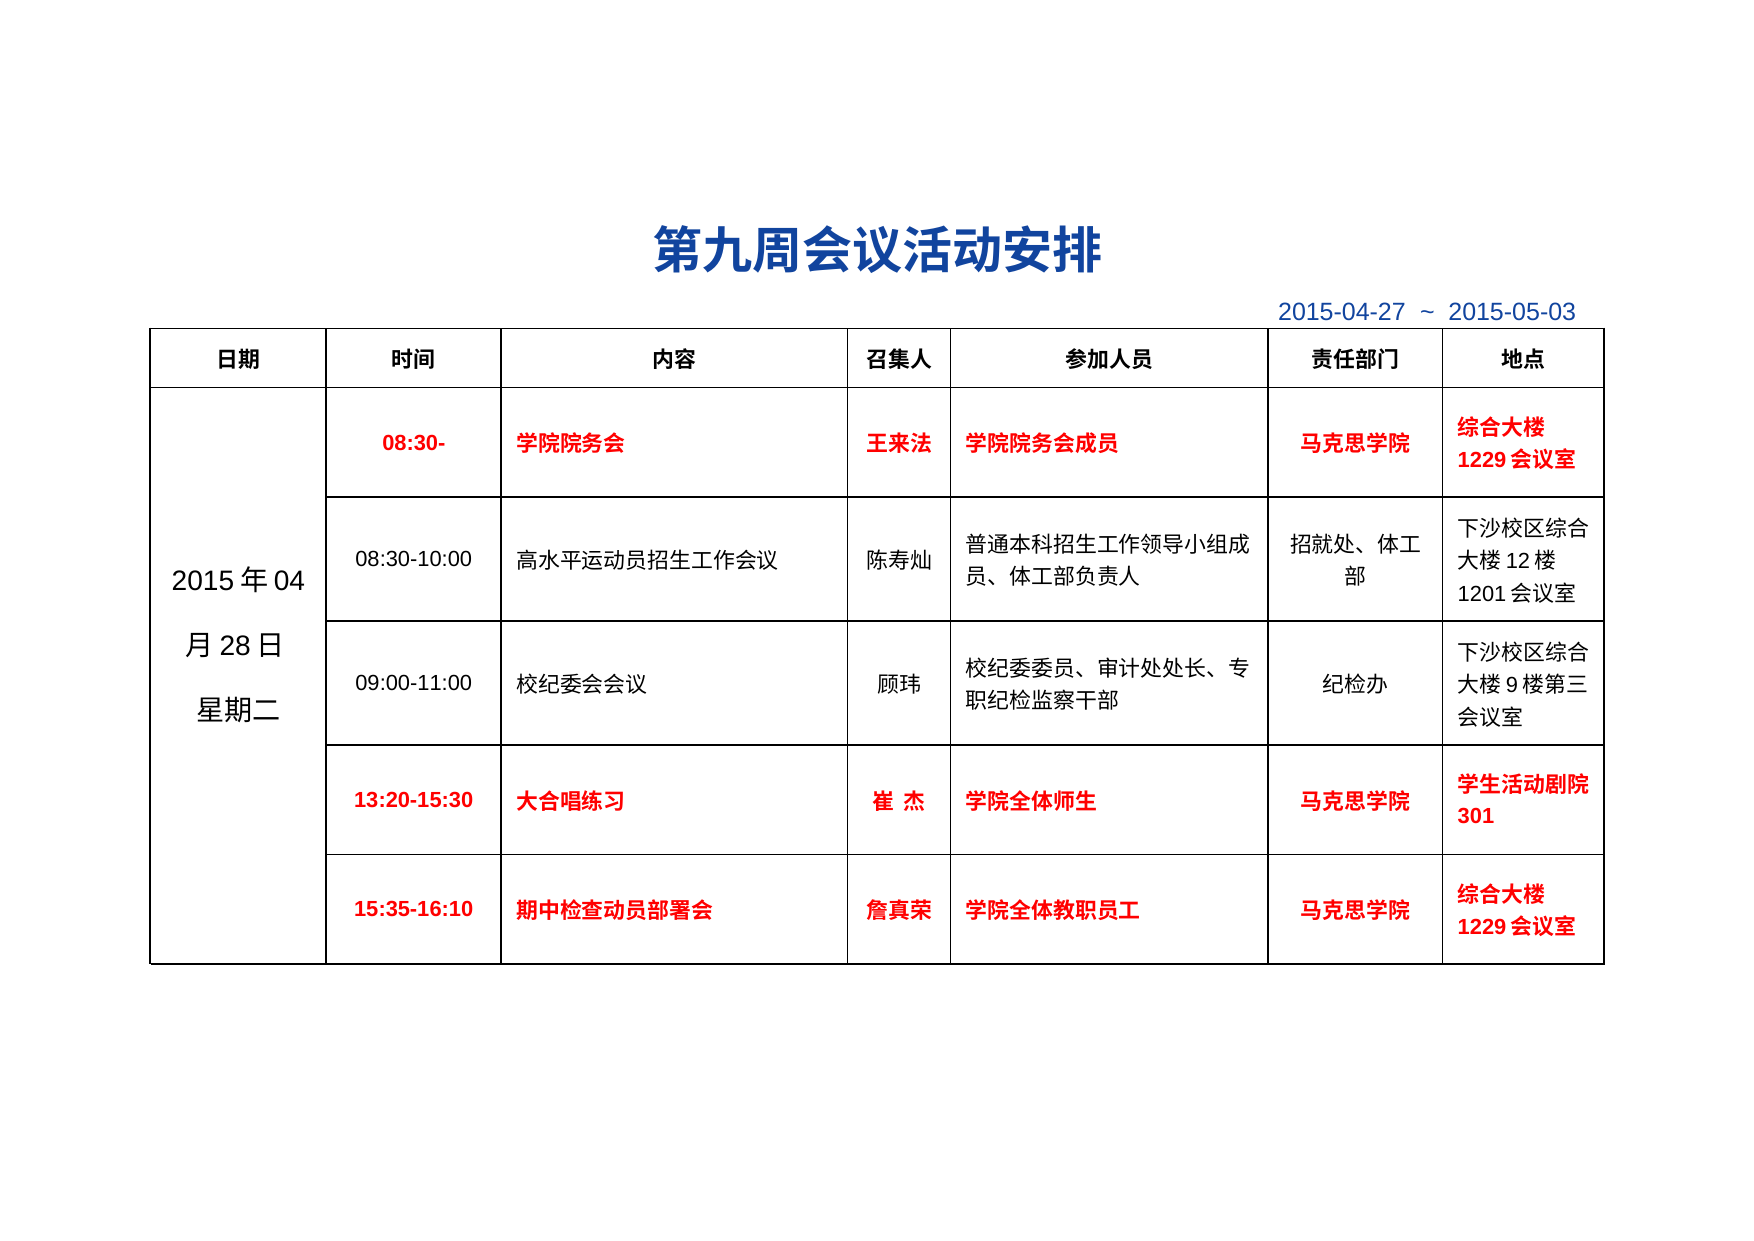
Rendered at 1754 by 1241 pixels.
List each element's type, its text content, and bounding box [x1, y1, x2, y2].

table_header 时间 [327, 329, 500, 387]
table_cell 校纪委委员、审计处处长、专职纪检监察干部 [951, 622, 1267, 744]
table_cell 马克思学院 [1269, 746, 1442, 853]
table_cell 普通本科招生工作领导小组成员、体工部负责人 [951, 498, 1267, 620]
table_header 内容 [502, 329, 847, 387]
table_cell 08:30-10:00 [327, 498, 500, 620]
table_cell 学院全体教职员工 [951, 855, 1267, 963]
table_cell 15:35-16:10 [327, 855, 500, 963]
table_cell 学院全体师生 [951, 746, 1267, 853]
table_cell 下沙校区综合大楼12楼1201会议室 [1443, 498, 1603, 620]
table_cell 马克思学院 [1269, 388, 1442, 496]
table_cell 校纪委会会议 [502, 622, 847, 744]
text 第九周会议活动安排 [150, 198, 1604, 295]
table_header 责任部门 [1269, 329, 1442, 387]
table_cell 学院院务会 [502, 388, 847, 496]
table_cell 下沙校区综合大楼9楼第三会议室 [1443, 622, 1603, 744]
table_cell 纪检办 [1269, 622, 1442, 744]
table_header 地点 [1443, 329, 1603, 387]
table_cell 詹真荣 [848, 855, 950, 963]
table_cell 高水平运动员招生工作会议 [502, 498, 847, 620]
table_cell 期中检查动员部署会 [502, 855, 847, 963]
text 2015-04-27 ~ 2015-05-03 [150, 295, 1604, 328]
table_cell 大合唱练习 [502, 746, 847, 853]
table_cell 马克思学院 [1269, 855, 1442, 963]
table_cell 顾玮 [848, 622, 950, 744]
table_cell 综合大楼1229会议室 [1443, 855, 1603, 963]
table_cell 08:30- [327, 388, 500, 496]
table_header 参加人员 [951, 329, 1267, 387]
table_cell 招就处、体工部 [1269, 498, 1442, 620]
table_header 日期 [151, 329, 325, 387]
table_header 召集人 [848, 329, 950, 387]
table_cell 陈寿灿 [848, 498, 950, 620]
table_cell 13:20-15:30 [327, 746, 500, 853]
table_cell 崔 杰 [848, 746, 950, 853]
table_cell 09:00-11:00 [327, 622, 500, 744]
table_cell 学生活动剧院301 [1443, 746, 1603, 853]
table_cell 综合大楼1229会议室 [1443, 388, 1603, 496]
table_cell 2015年04月28日 星期二 2015年04月28日 星期二 [151, 388, 325, 963]
table_cell 学院院务会成员 [951, 388, 1267, 496]
table_cell 王来法 [848, 388, 950, 496]
